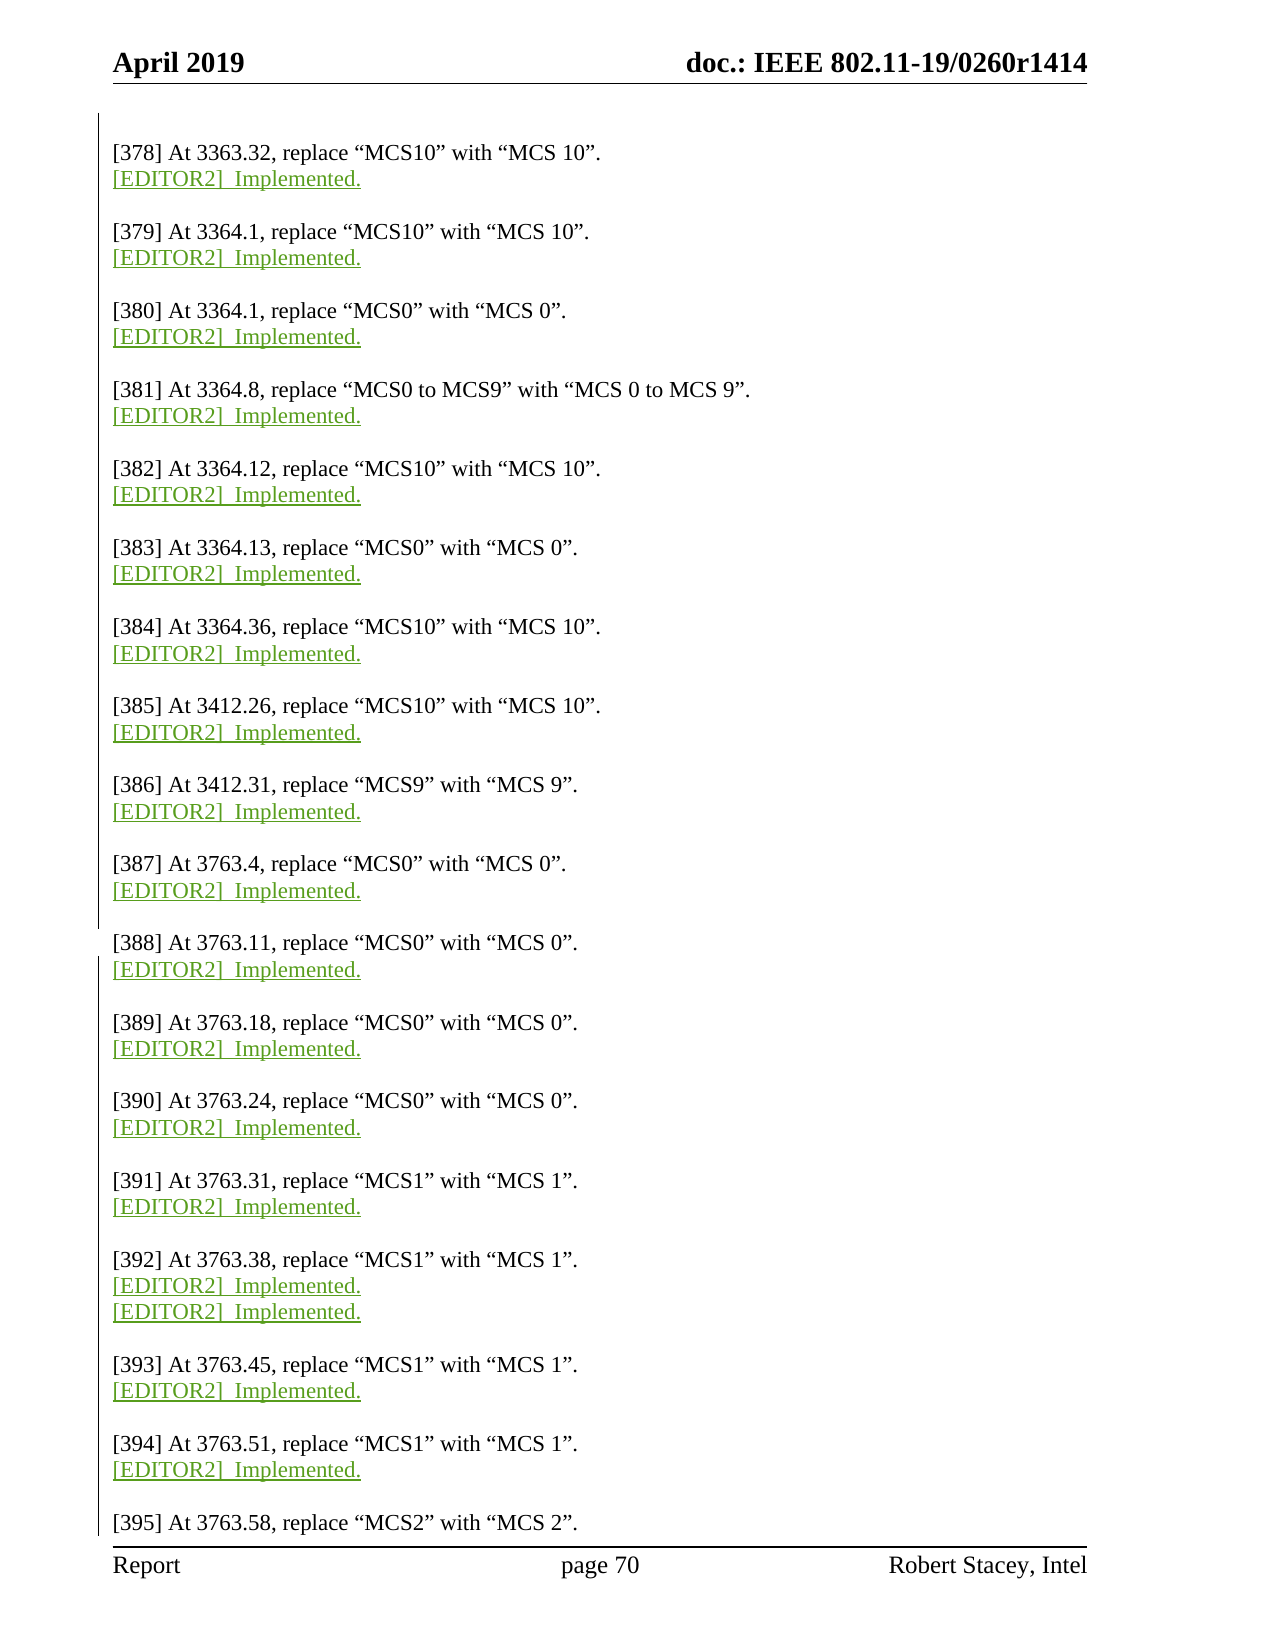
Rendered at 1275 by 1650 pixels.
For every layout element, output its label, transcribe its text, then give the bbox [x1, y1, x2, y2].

text [390] At 3763.24, replace “MCS0” with “MCS 0”. [112, 1088, 1087, 1114]
text [393] At 3763.45, replace “MCS1” with “MCS 1”. [112, 1351, 1087, 1377]
text [386] At 3412.31, replace “MCS9” with “MCS 9”. [112, 771, 1087, 798]
text [378] At 3363.32, replace “MCS10” with “MCS 10”. [112, 139, 1087, 165]
text [385] At 3412.26, replace “MCS10” with “MCS 10”. [112, 692, 1087, 719]
text [391] At 3763.31, replace “MCS1” with “MCS 1”. [112, 1167, 1087, 1193]
text [388] At 3763.11, replace “MCS0” with “MCS 0”. [112, 929, 1087, 956]
text [380] At 3364.1, replace “MCS0” with “MCS 0”. [112, 297, 1087, 323]
text [392] At 3763.38, replace “MCS1” with “MCS 1”. [112, 1246, 1087, 1272]
text [381] At 3364.8, replace “MCS0 to MCS9” with “MCS 0 to MCS 9”. [112, 376, 1087, 402]
text [395] At 3763.58, replace “MCS2” with “MCS 2”. [112, 1509, 1087, 1536]
text [387] At 3763.4, replace “MCS0” with “MCS 0”. [112, 850, 1087, 877]
text [394] At 3763.51, replace “MCS1” with “MCS 1”. [112, 1430, 1087, 1457]
text [379] At 3364.1, replace “MCS10” with “MCS 10”. [112, 218, 1087, 244]
text [383] At 3364.13, replace “MCS0” with “MCS 0”. [112, 534, 1087, 561]
text [384] At 3364.36, replace “MCS10” with “MCS 10”. [112, 613, 1087, 639]
text [389] At 3763.18, replace “MCS0” with “MCS 0”. [112, 1008, 1087, 1035]
text [382] At 3364.12, replace “MCS10” with “MCS 10”. [112, 455, 1087, 481]
